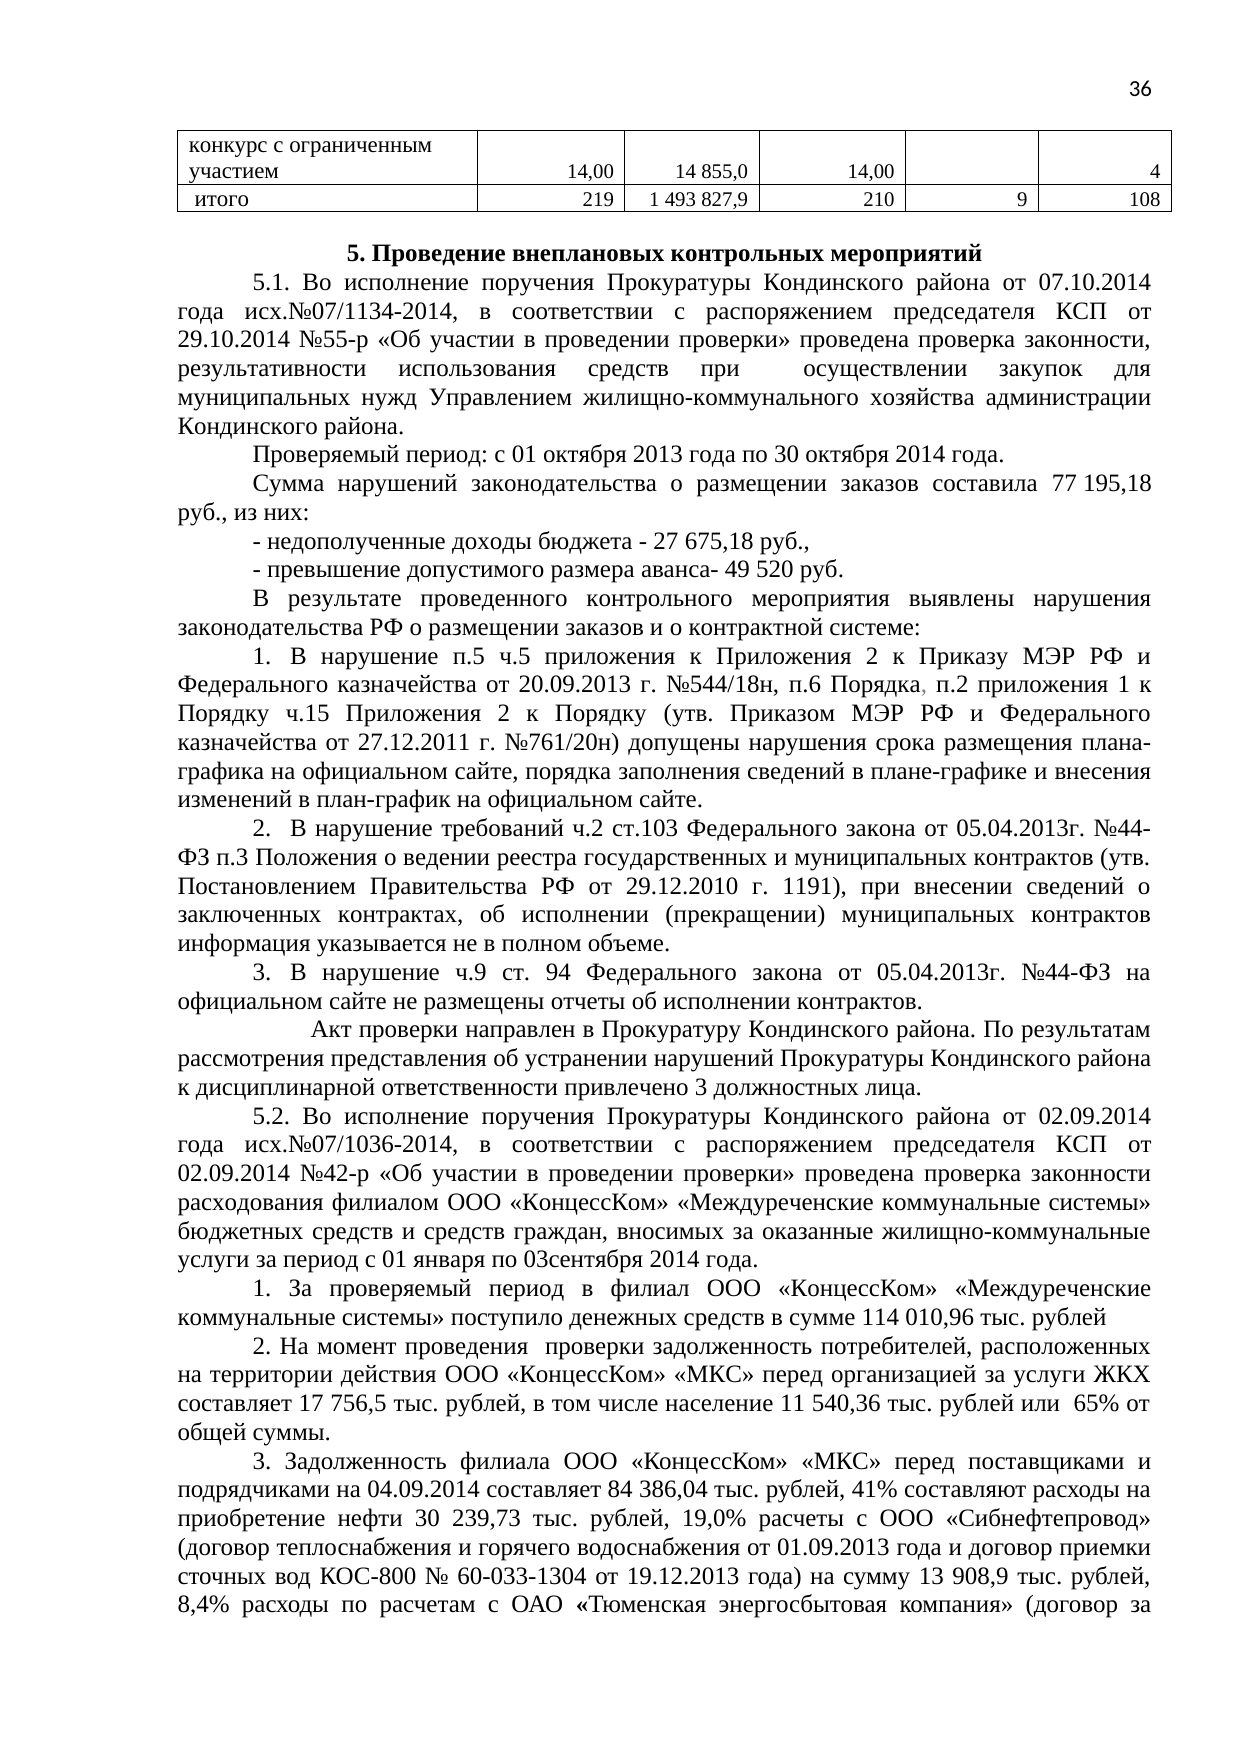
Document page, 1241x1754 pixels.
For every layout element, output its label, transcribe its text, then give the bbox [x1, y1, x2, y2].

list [177, 1446, 1152, 1618]
text 5. Проведение внеплановых контрольных мероприятий [177, 238, 1152, 267]
list В нарушение п.5 ч.5 приложения к Приложения 2 к Приказу МЭР РФ и Федерального казначейства от 20.09.2013 г. №544/18н, п.6 Порядка, п.2 приложения 1 к Порядку ч.15 Приложения 2 к Порядку (утв. Приказом МЭР РФ и Федерального казначейства от 27.12.2011 г. №761/20н) допущены нарушения срока размещения плана-графика на официальном сайте, порядка заполнения сведений в плане-графике и внесения изменений в план-график на официальном сайте. [177, 641, 1152, 813]
text 5.2. Во исполнение поручения Прокуратуры Кондинского района от 02.09.2014 года исх.№07/1036-2014, в соответствии с распоряжением председателя КСП от 02.09.2014 №42-р «Об участии в проведении проверки» проведена проверка законности расходования филиалом ООО «КонцессКом» «Междуреченские коммунальные системы» бюджетных средств и средств граждан, вносимых за оказанные жилищно-коммунальные услуги за период с 01 января по 03сентября 2014 года. [177, 1101, 1152, 1273]
text Проверяемый период: с 01 октября 2013 года по 30 октября 2014 года. [177, 439, 1152, 468]
list В нарушение требований ч.2 ст.103 Федерального закона от 05.04.2013г. №44-ФЗ п.3 Положения о ведении реестра государственных и муниципальных контрактов (утв. Постановлением Правительства РФ от 29.12.2010 г. 1191), при внесении сведений о заключенных контрактах, об исполнении (прекращении) муниципальных контрактов информация указывается не в полном объеме. [177, 813, 1152, 957]
table_cell 14 855,0 [625, 131, 759, 183]
table_cell итого [178, 185, 477, 211]
text 1. За проверяемый период в филиал ООО «КонцессКом» «Междуреченские коммунальные системы» поступило денежных средств в сумме 114 010,96 тыс. рублей [177, 1273, 1152, 1331]
table_cell 14,00 [478, 131, 624, 183]
table_cell [906, 131, 1038, 183]
table_cell 210 [760, 185, 905, 211]
text В результате проведенного контрольного мероприятия выявлены нарушения законодательства РФ о размещении заказов и о контрактной системе: [177, 583, 1152, 641]
table_cell 219 [478, 185, 624, 211]
text Акт проверки направлен в Прокуратуру Кондинского района. По результатам рассмотрения представления об устранении нарушений Прокуратуры Кондинского района к дисциплинарной ответственности привлечено 3 должностных лица. [177, 1014, 1152, 1101]
table_cell конкурс с ограниченным участием [178, 131, 477, 183]
table_cell 4 [1039, 131, 1171, 183]
table_cell 14,00 [760, 131, 905, 183]
text - недополученные доходы бюджета - 27 675,18 руб., [177, 526, 1152, 554]
table_cell 1 493 827,9 [625, 185, 759, 211]
text - превышение допустимого размера аванса- 49 520 руб. [177, 554, 1152, 583]
text 2. На момент проведения проверки задолженность потребителей, расположенных на территории действия ООО «КонцессКом» «МКС» перед организацией за услуги ЖКХ составляет 17 756,5 тыс. рублей, в том числе население 11 540,36 тыс. рублей или 65% от общей суммы. [177, 1331, 1152, 1446]
list В нарушение ч.9 ст. 94 Федерального закона от 05.04.2013г. №44-ФЗ на официальном сайте не размещены отчеты об исполнении контрактов. [177, 957, 1152, 1014]
text 5.1. Во исполнение поручения Прокуратуры Кондинского района от 07.10.2014 года исх.№07/1134-2014, в соответствии с распоряжением председателя КСП от 29.10.2014 №55-р «Об участии в проведении проверки» проведена проверка законности, результативности использования средств при осуществлении закупок для муниципальных нужд Управлением жилищно-коммунального хозяйства администрации Кондинского района. [177, 267, 1152, 439]
table_cell 108 [1039, 185, 1171, 211]
table_cell 9 [906, 185, 1038, 211]
text Сумма нарушений законодательства о размещении заказов составила 77 195,18 руб., из них: [177, 468, 1152, 526]
